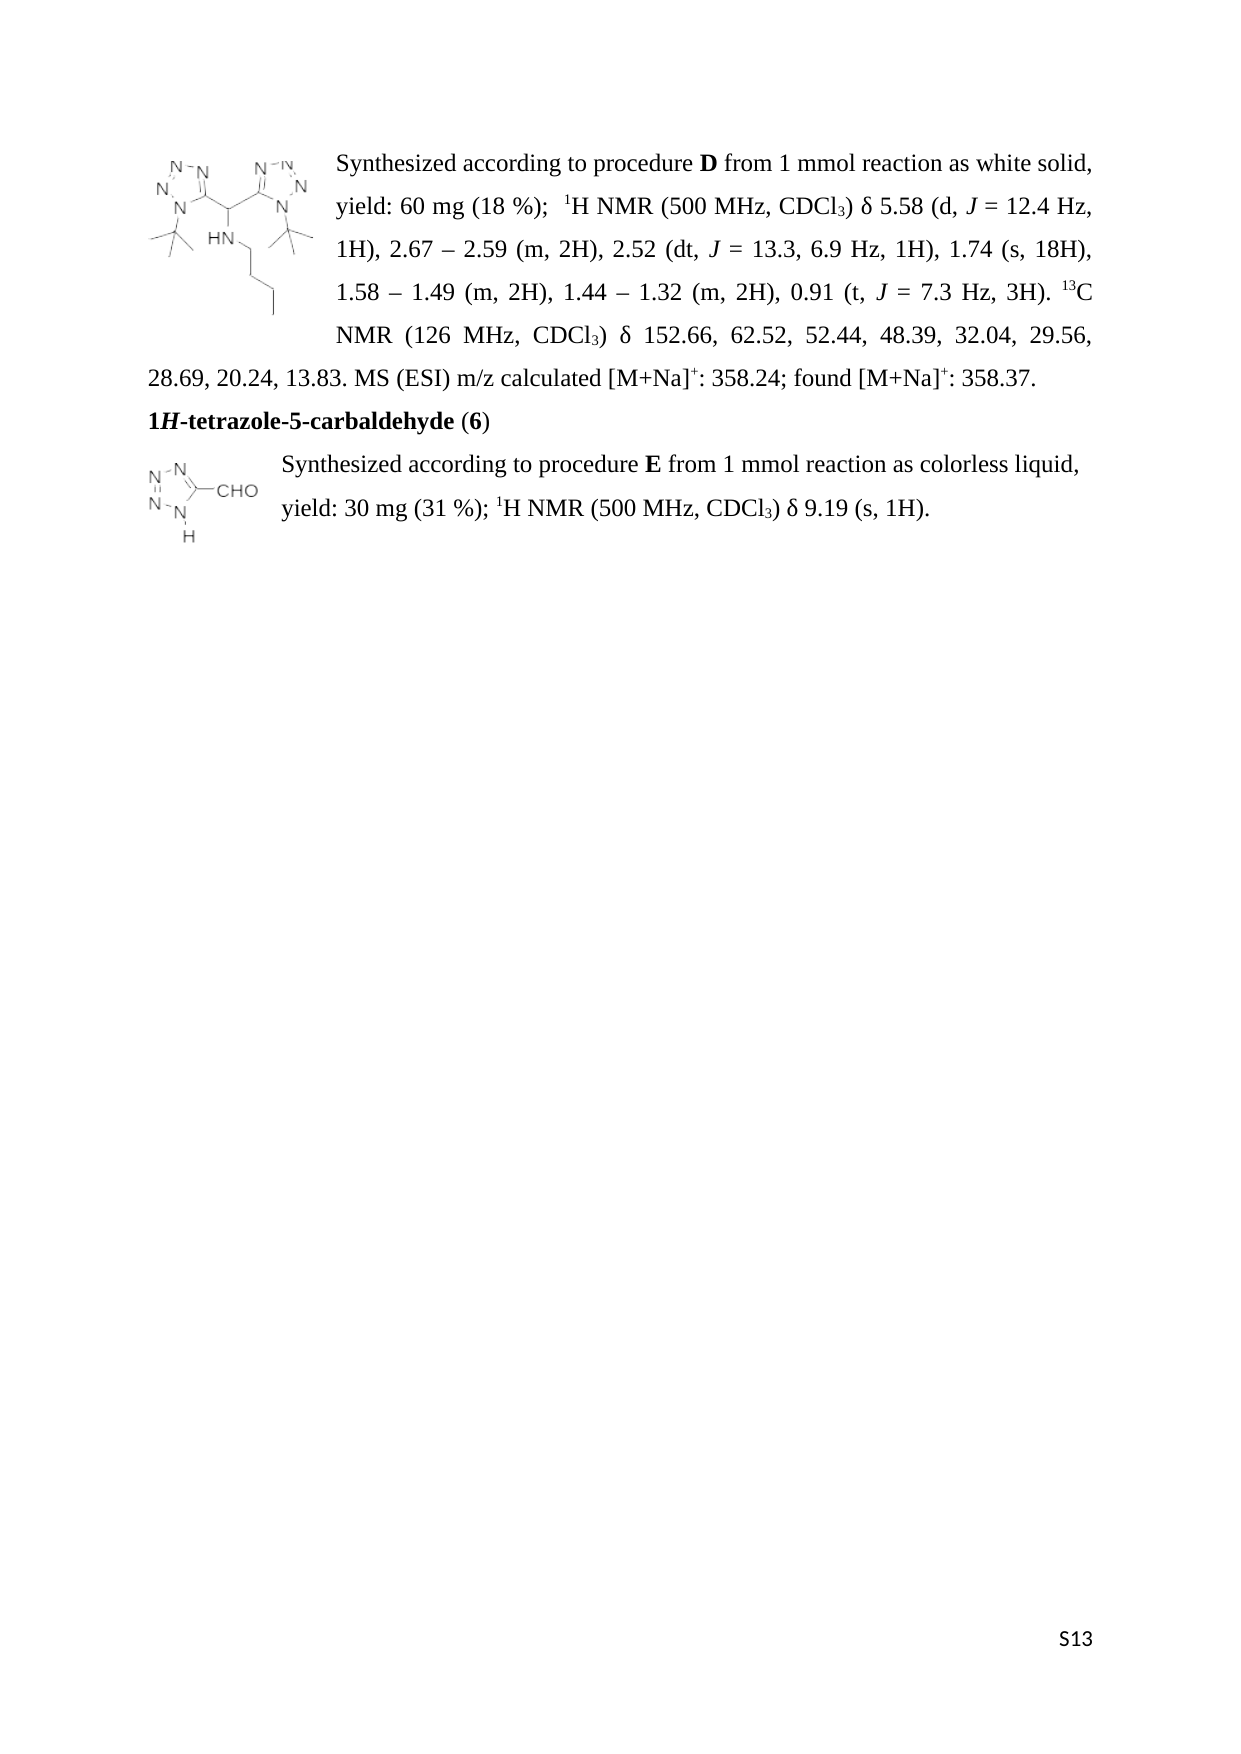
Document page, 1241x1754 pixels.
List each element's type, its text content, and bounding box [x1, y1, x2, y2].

text Synthesized according to procedure E from 1 mmol reaction as colorless liquid, yield: 30 mg (31 %); 1H NMR (500 MHz, CDCl3) δ 9.19 (s, 1H). [148, 449, 1093, 521]
text Synthesized according to procedure D from 1 mmol reaction as white solid, yield: 60 mg (18 %); 1H NMR (500 MHz, CDCl3) δ 5.58 (d, J = 12.4 Hz, 1H), 2.67 – 2.59 (m, 2H), 2.52 (dt, J = 13.3, 6.9 Hz, 1H), 1.74 (s, 18H), 1.58 – 1.49 (m, 2H), 1.44 – 1.32 (m, 2H), 0.91 (t, J = 7.3 Hz, 3H). 13C NMR (126 MHz, CDCl3) δ 152.66, 62.52, 52.44, 48.39, 32.04, 29.56, 28.69, 20.24, 13.83. MS (ESI) m/z calculated [M+Na]+: 358.24; found [M+Na]+: 358.37. [148, 148, 1093, 392]
text 1H-tetrazole-5-carbaldehyde (6) [148, 406, 1093, 435]
